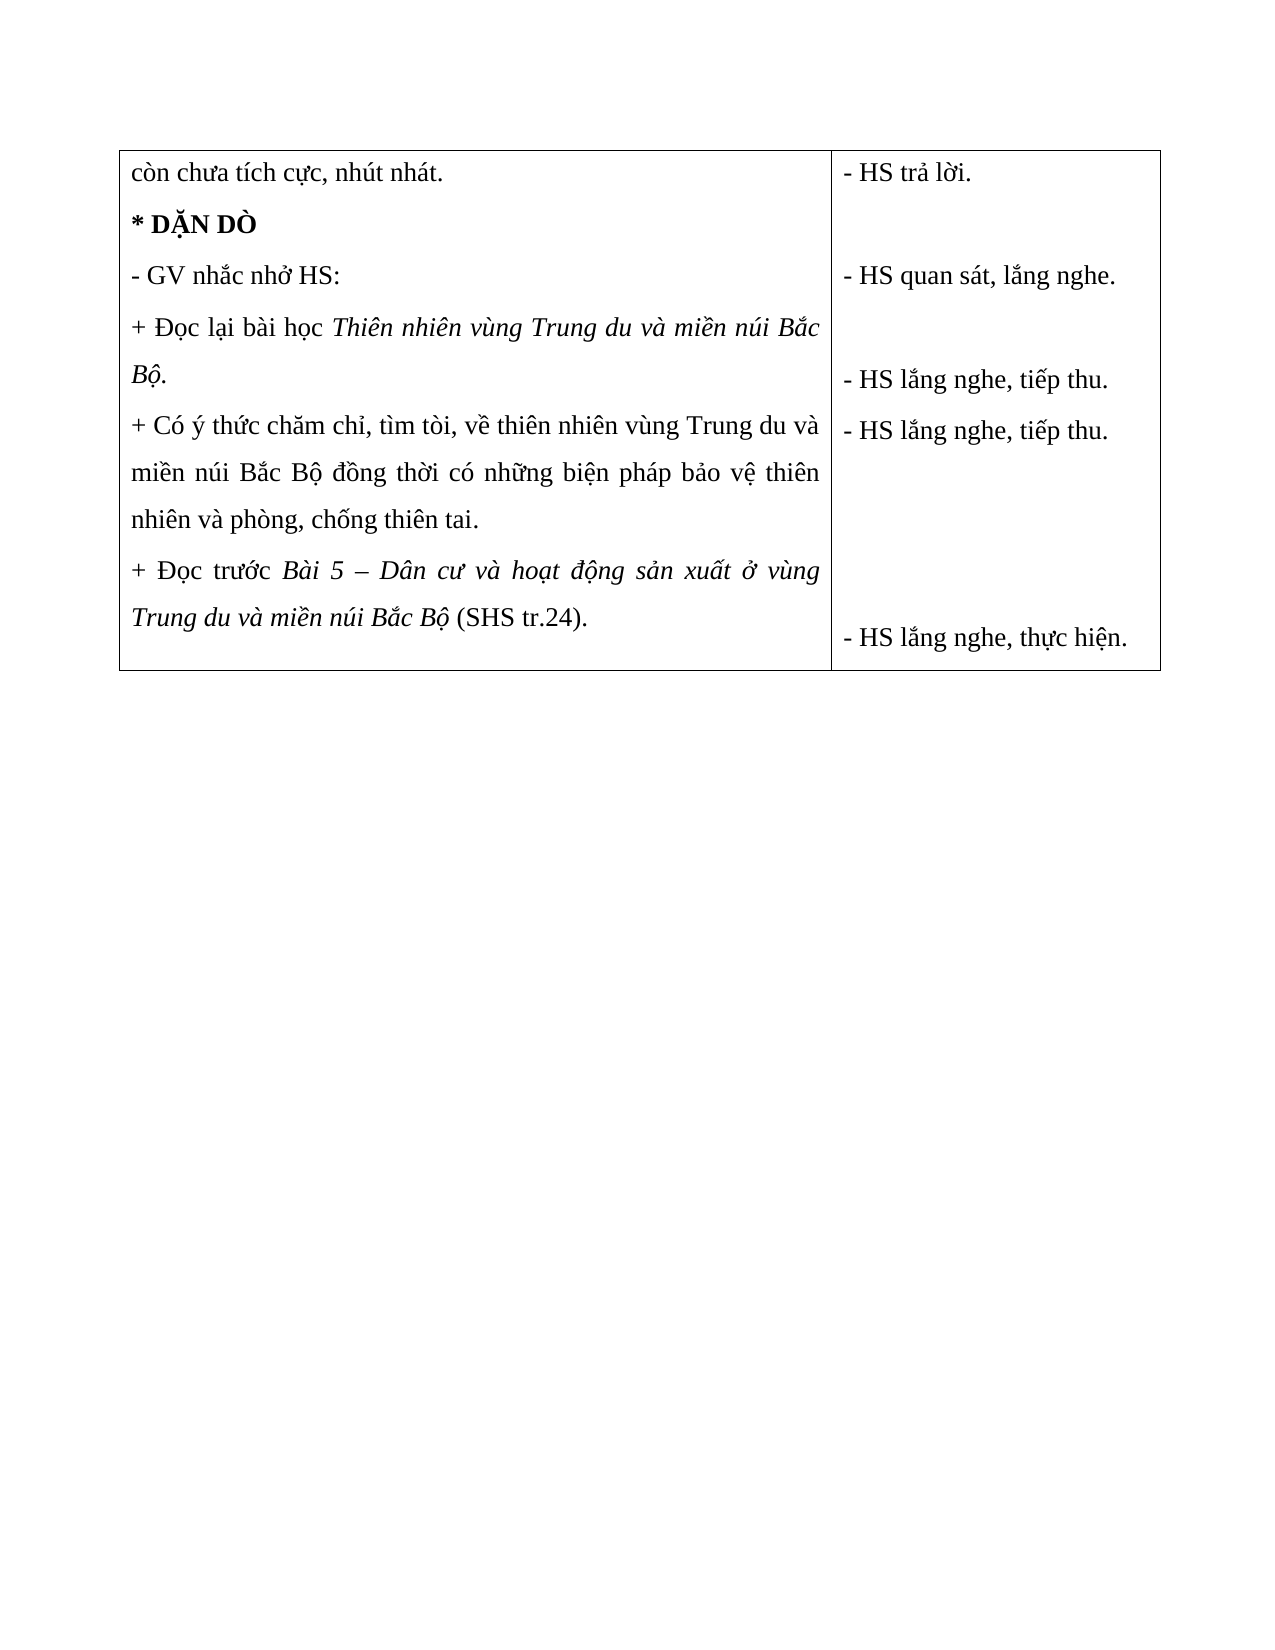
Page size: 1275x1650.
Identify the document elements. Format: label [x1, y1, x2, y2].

table_cell [120, 151, 831, 670]
table_cell [832, 151, 1160, 670]
